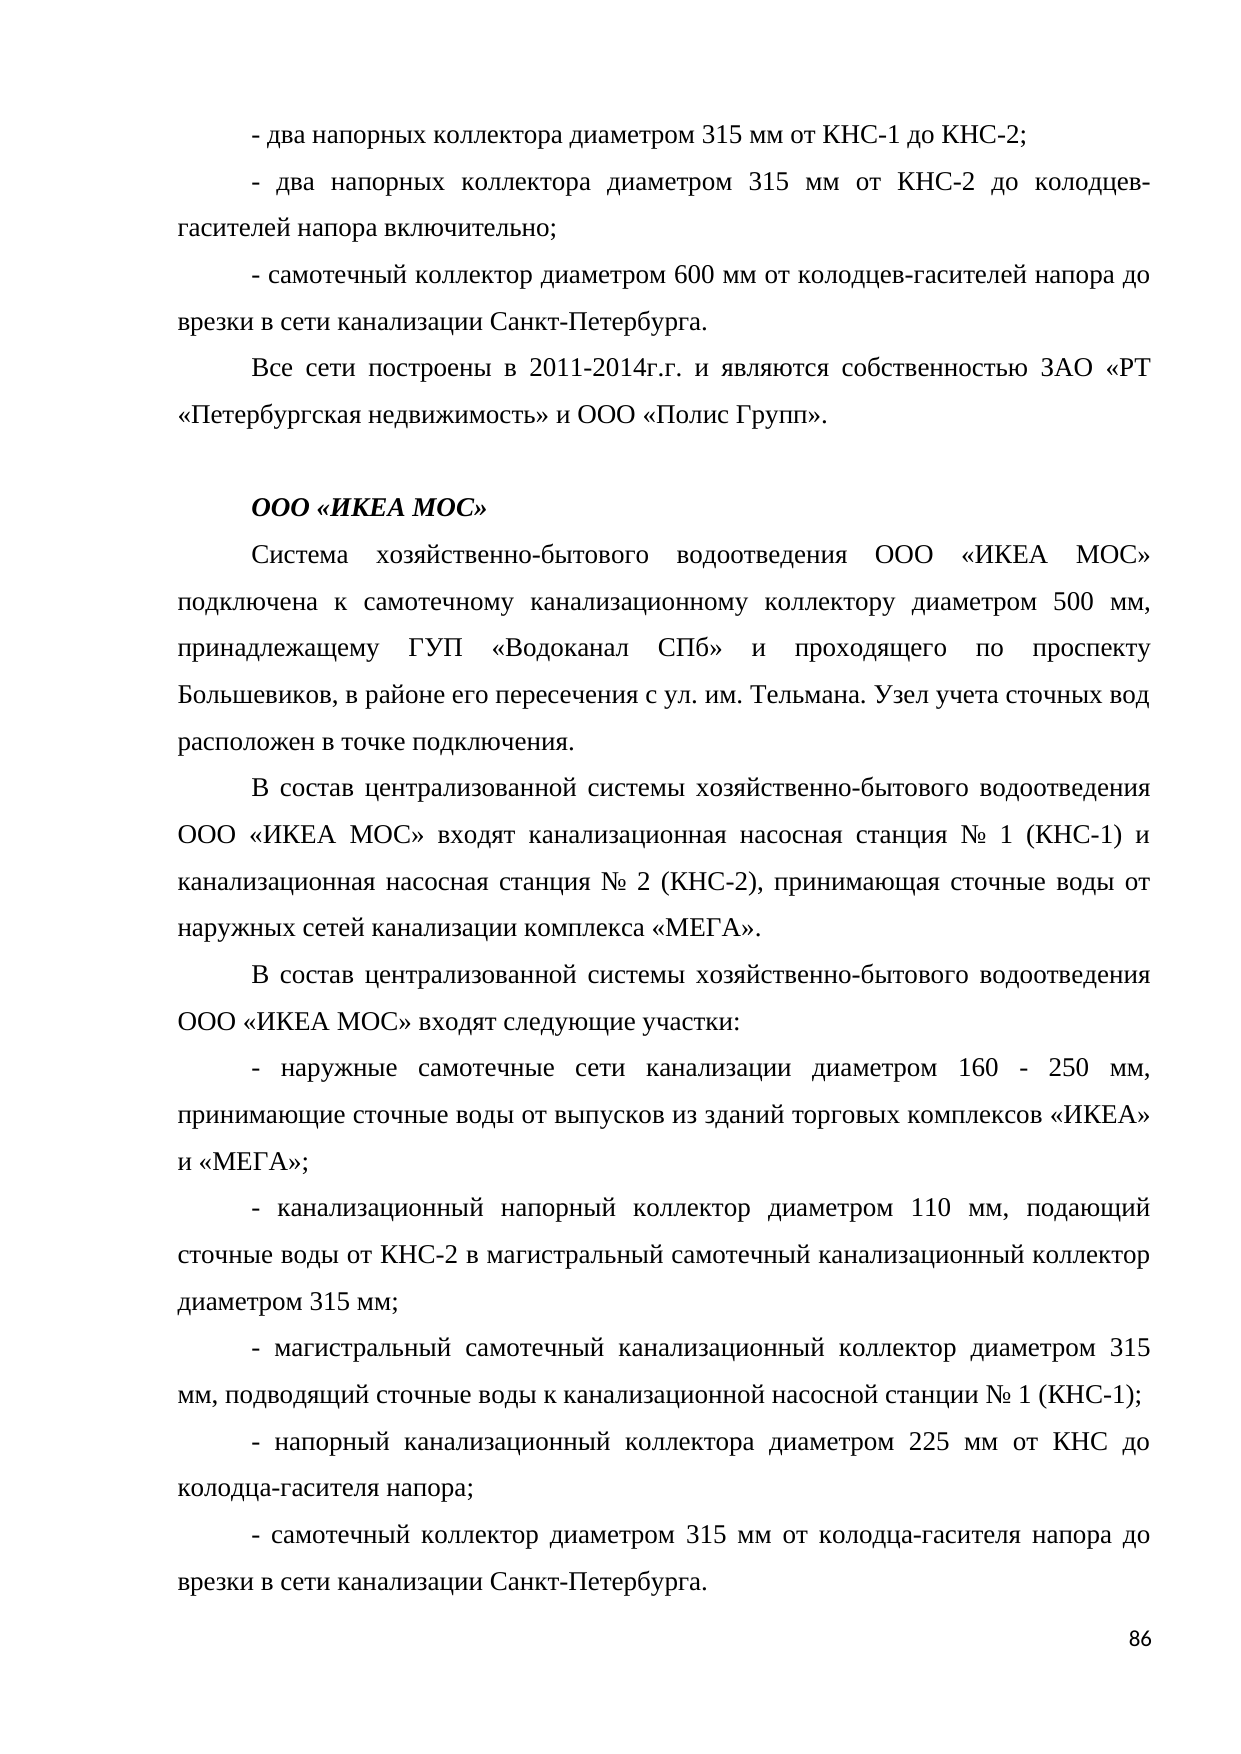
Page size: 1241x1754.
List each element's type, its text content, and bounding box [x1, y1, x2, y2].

text - наружные самотечные сети канализации диаметром 160 - 250 мм, принимающие сточные воды от выпусков из зданий торговых комплексов «ИКЕА» и «МЕГА»; [177, 1051, 1152, 1176]
text - самотечный коллектор диаметром 600 мм от колодцев-гасителей напора до врезки в сети канализации Санкт-Петербурга. [177, 258, 1152, 336]
text - магистральный самотечный канализационный коллектор диаметром 315 мм, подводящий сточные воды к канализационной насосной станции № 1 (КНС-1); [177, 1331, 1152, 1409]
text ООО «ИКЕА МОС» [177, 491, 1152, 523]
text - напорный канализационный коллектора диаметром 225 мм от КНС до колодца-гасителя напора; [177, 1425, 1152, 1503]
text В состав централизованной системы хозяйственно-бытового водоотведения ООО «ИКЕА МОС» входят канализационная насосная станция № 1 (КНС-1) и канализационная насосная станция № 2 (КНС-2), принимающая сточные воды от наружных сетей канализации комплекса «МЕГА». [177, 771, 1152, 943]
text В состав централизованной системы хозяйственно-бытового водоотведения ООО «ИКЕА МОС» входят следующие участки: [177, 958, 1152, 1036]
text - два напорных коллектора диаметром 315 мм от КНС-2 до колодцев-гасителей напора включительно; [177, 165, 1152, 243]
text - канализационный напорный коллектор диаметром 110 мм, подающий сточные воды от КНС-2 в магистральный самотечный канализационный коллектор диаметром 315 мм; [177, 1191, 1152, 1316]
text - самотечный коллектор диаметром 315 мм от колодца-гасителя напора до врезки в сети канализации Санкт-Петербурга. [177, 1518, 1152, 1596]
text - два напорных коллектора диаметром 315 мм от КНС-1 до КНС-2; [177, 118, 1152, 149]
text Система хозяйственно-бытового водоотведения ООО «ИКЕА МОС» подключена к самотечному канализационному коллектору диаметром 500 мм, принадлежащему ГУП «Водоканал СПб» и проходящего по проспекту Большевиков, в районе его пересечения с ул. им. Тельмана. Узел учета сточных вод расположен в точке подключения. [177, 538, 1152, 756]
text Все сети построены в 2011-2014г.г. и являются собственностью ЗАО «РТ «Петербургская недвижимость» и ООО «Полис Групп». [177, 351, 1152, 429]
